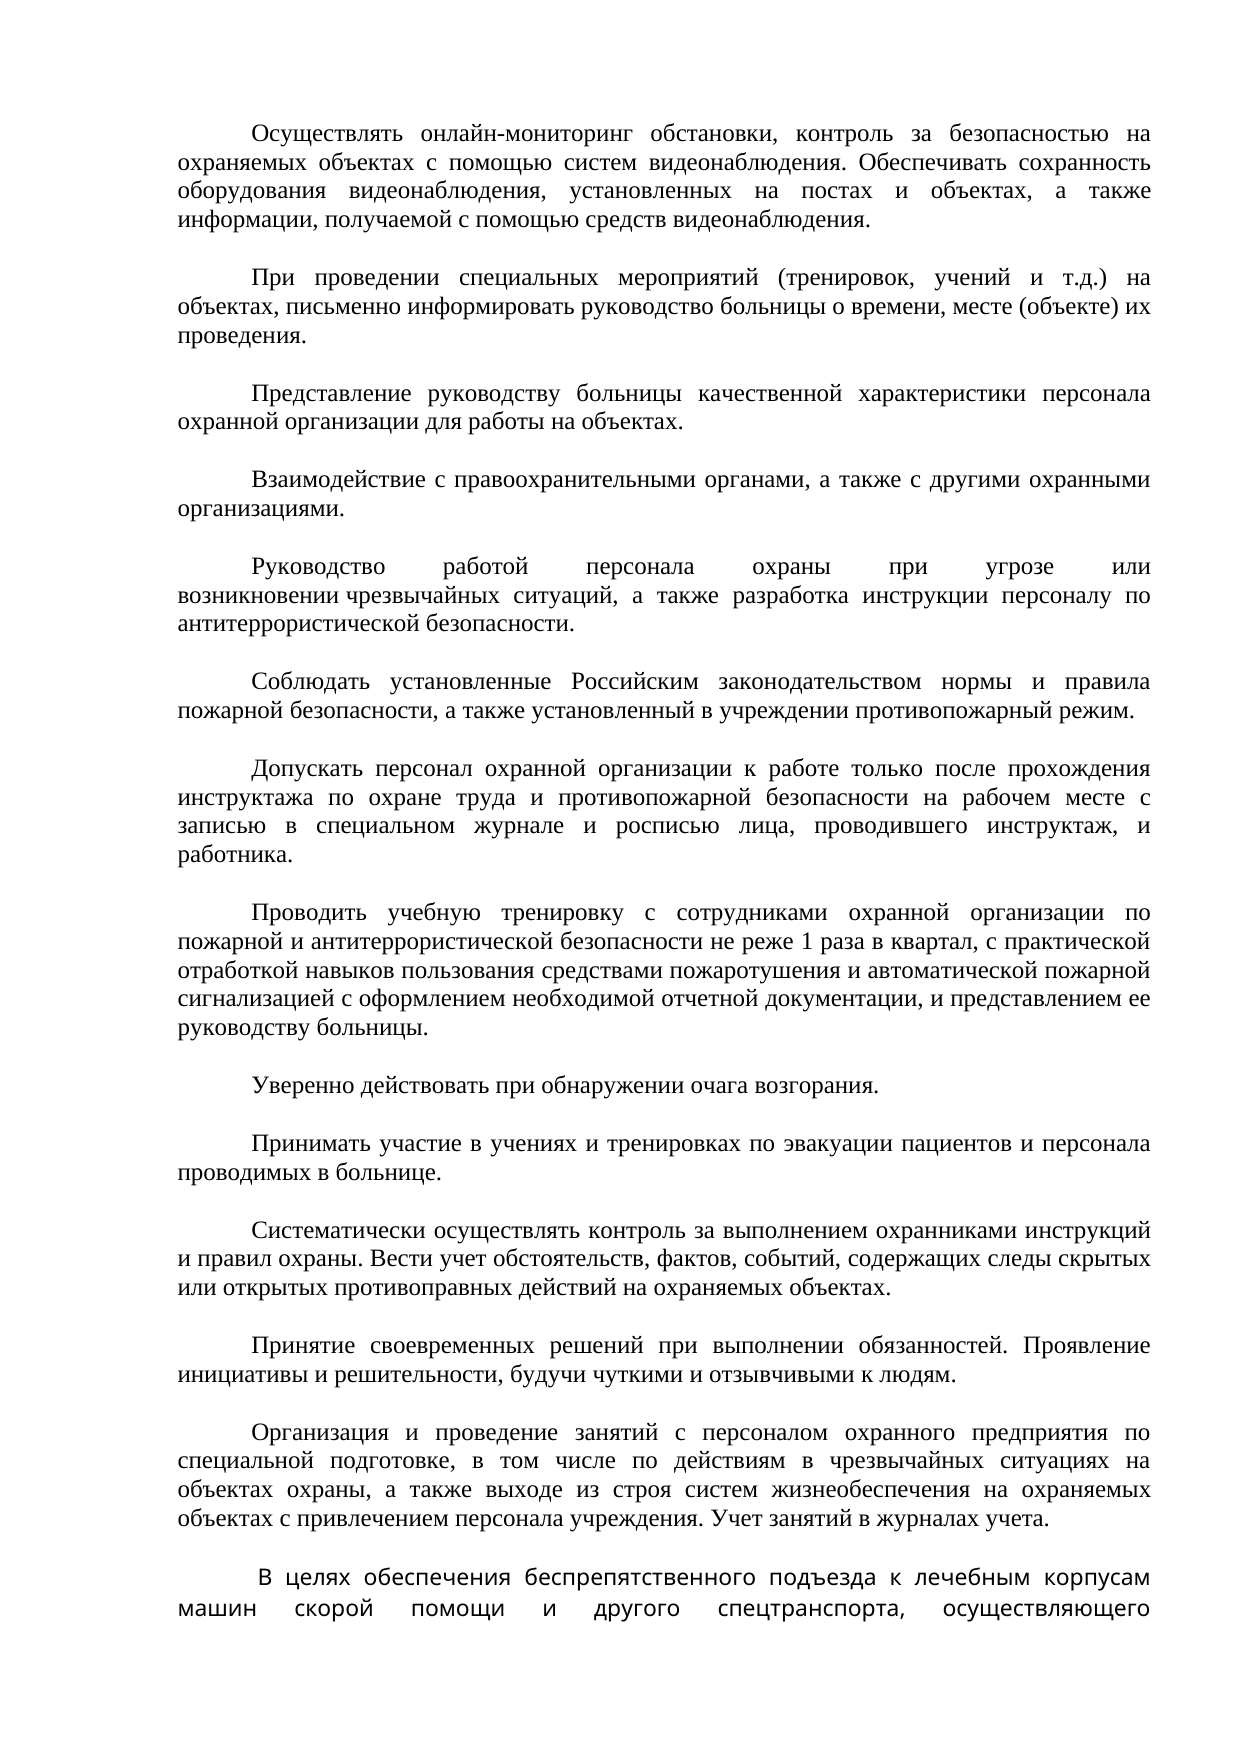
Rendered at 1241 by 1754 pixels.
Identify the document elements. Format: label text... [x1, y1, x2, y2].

text Уверенно действовать при обнаружении очага возгорания. [177, 1070, 1152, 1099]
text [177, 1561, 1152, 1623]
text При проведении специальных мероприятий (тренировок, учений и т.д.) на объектах, письменно информировать руководство больницы о времени, месте (объекте) их проведения. [177, 262, 1152, 348]
text Систематически осуществлять контроль за выполнением охранниками инструкций и правил охраны. Вести учет обстоятельств, фактов, событий, содержащих следы скрытых или открытых противоправных действий на охраняемых объектах. [177, 1215, 1152, 1301]
text Взаимодействие с правоохранительными органами, а также с другими охранными организациями. [177, 464, 1152, 522]
text Принятие своевременных решений при выполнении обязанностей. Проявление инициативы и решительности, будучи чуткими и отзывчивыми к людям. [177, 1330, 1152, 1388]
text Проводить учебную тренировку с сотрудниками охранной организации по пожарной и антитеррористической безопасности не реже 1 раза в квартал, с практической отработкой навыков пользования средствами пожаротушения и автоматической пожарной сигнализацией с оформлением необходимой отчетной документации, и представлением ее руководству больницы. [177, 897, 1152, 1041]
text Руководство работой персонала охраны при угрозе или возникновении чрезвычайных ситуаций, а также разработка инструкции персоналу по антитеррористической безопасности. [177, 551, 1152, 637]
text Принимать участие в учениях и тренировках по эвакуации пациентов и персонала проводимых в больнице. [177, 1128, 1152, 1186]
text Соблюдать установленные Российским законодательством нормы и правила пожарной безопасности, а также установленный в учреждении противопожарный режим. [177, 666, 1152, 724]
text Осуществлять онлайн-мониторинг обстановки, контроль за безопасностью на охраняемых объектах с помощью систем видеонаблюдения. Обеспечивать сохранность оборудования видеонаблюдения, установленных на постах и объектах, а также информации, получаемой с помощью средств видеонаблюдения. [177, 118, 1152, 233]
text Организация и проведение занятий с персоналом охранного предприятия по специальной подготовке, в том числе по действиям в чрезвычайных ситуациях на объектах охраны, а также выходе из строя систем жизнеобеспечения на охраняемых объектах с привлечением персонала учреждения. Учет занятий в журналах учета. [177, 1417, 1152, 1532]
text Допускать персонал охранной организации к работе только после прохождения инструктажа по охране труда и противопожарной безопасности на рабочем месте с записью в специальном журнале и росписью лица, проводившего инструктаж, и работника. [177, 753, 1152, 868]
text Представление руководству больницы качественной характеристики персонала охранной организации для работы на объектах. [177, 378, 1152, 435]
